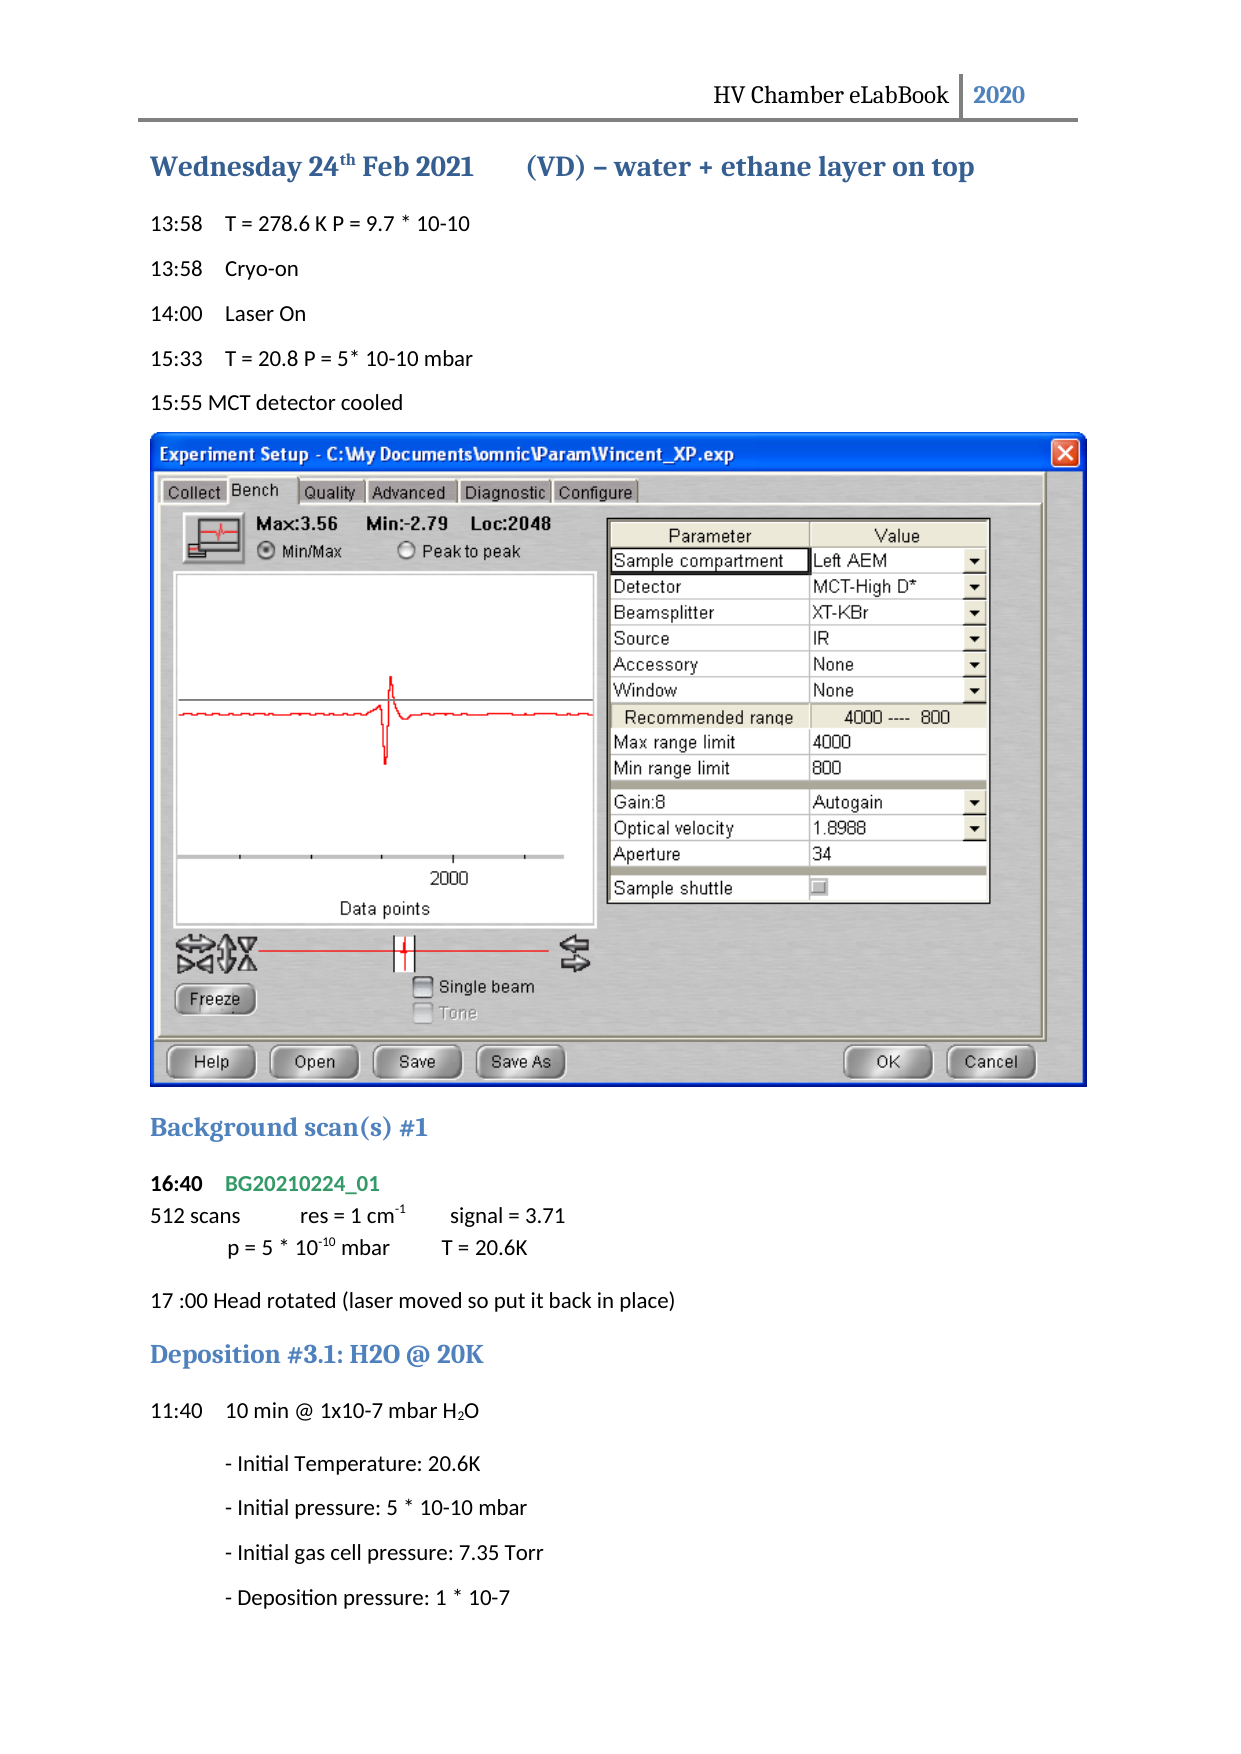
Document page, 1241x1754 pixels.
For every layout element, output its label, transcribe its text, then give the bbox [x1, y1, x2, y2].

text - Deposition pressure: 1 * 10-7 [150, 1583, 1090, 1611]
text - Initial pressure: 5 * 10-10 mbar [150, 1493, 1090, 1521]
text - Initial Temperature: 20.6K [150, 1449, 1090, 1477]
subtitle Background scan(s) #1 [150, 1112, 1090, 1143]
text 17 :00 Head rotated (laser moved so put it back in place) [150, 1286, 1090, 1314]
text 13:58 Cryo-on [150, 254, 1090, 282]
text 16:40 BG20210224_01 [150, 1169, 1090, 1197]
text 512 scans res = 1 cm-1 signal = 3.71 p = 5 * 10-10 mbar T = 20.6K [150, 1201, 1090, 1261]
subtitle Wednesday 24th Feb 2021 (VD) – water + ethane layer on top [150, 150, 1090, 184]
text 15:55 MCT detector cooled [150, 388, 1090, 416]
text - Initial gas cell pressure: 7.35 Torr [150, 1538, 1090, 1566]
text 14:00 Laser On [150, 299, 1090, 327]
text 11:40 10 min @ 1x10-7 mbar H2O [150, 1396, 1090, 1424]
subtitle Deposition #3.1: H2O @ 20K [150, 1339, 1090, 1370]
text 13:58 T = 278.6 K P = 9.7 * 10-10 [150, 209, 1090, 238]
picture [150, 432, 1087, 1087]
text 15:33 T = 20.8 P = 5* 10-10 mbar [150, 344, 1090, 372]
